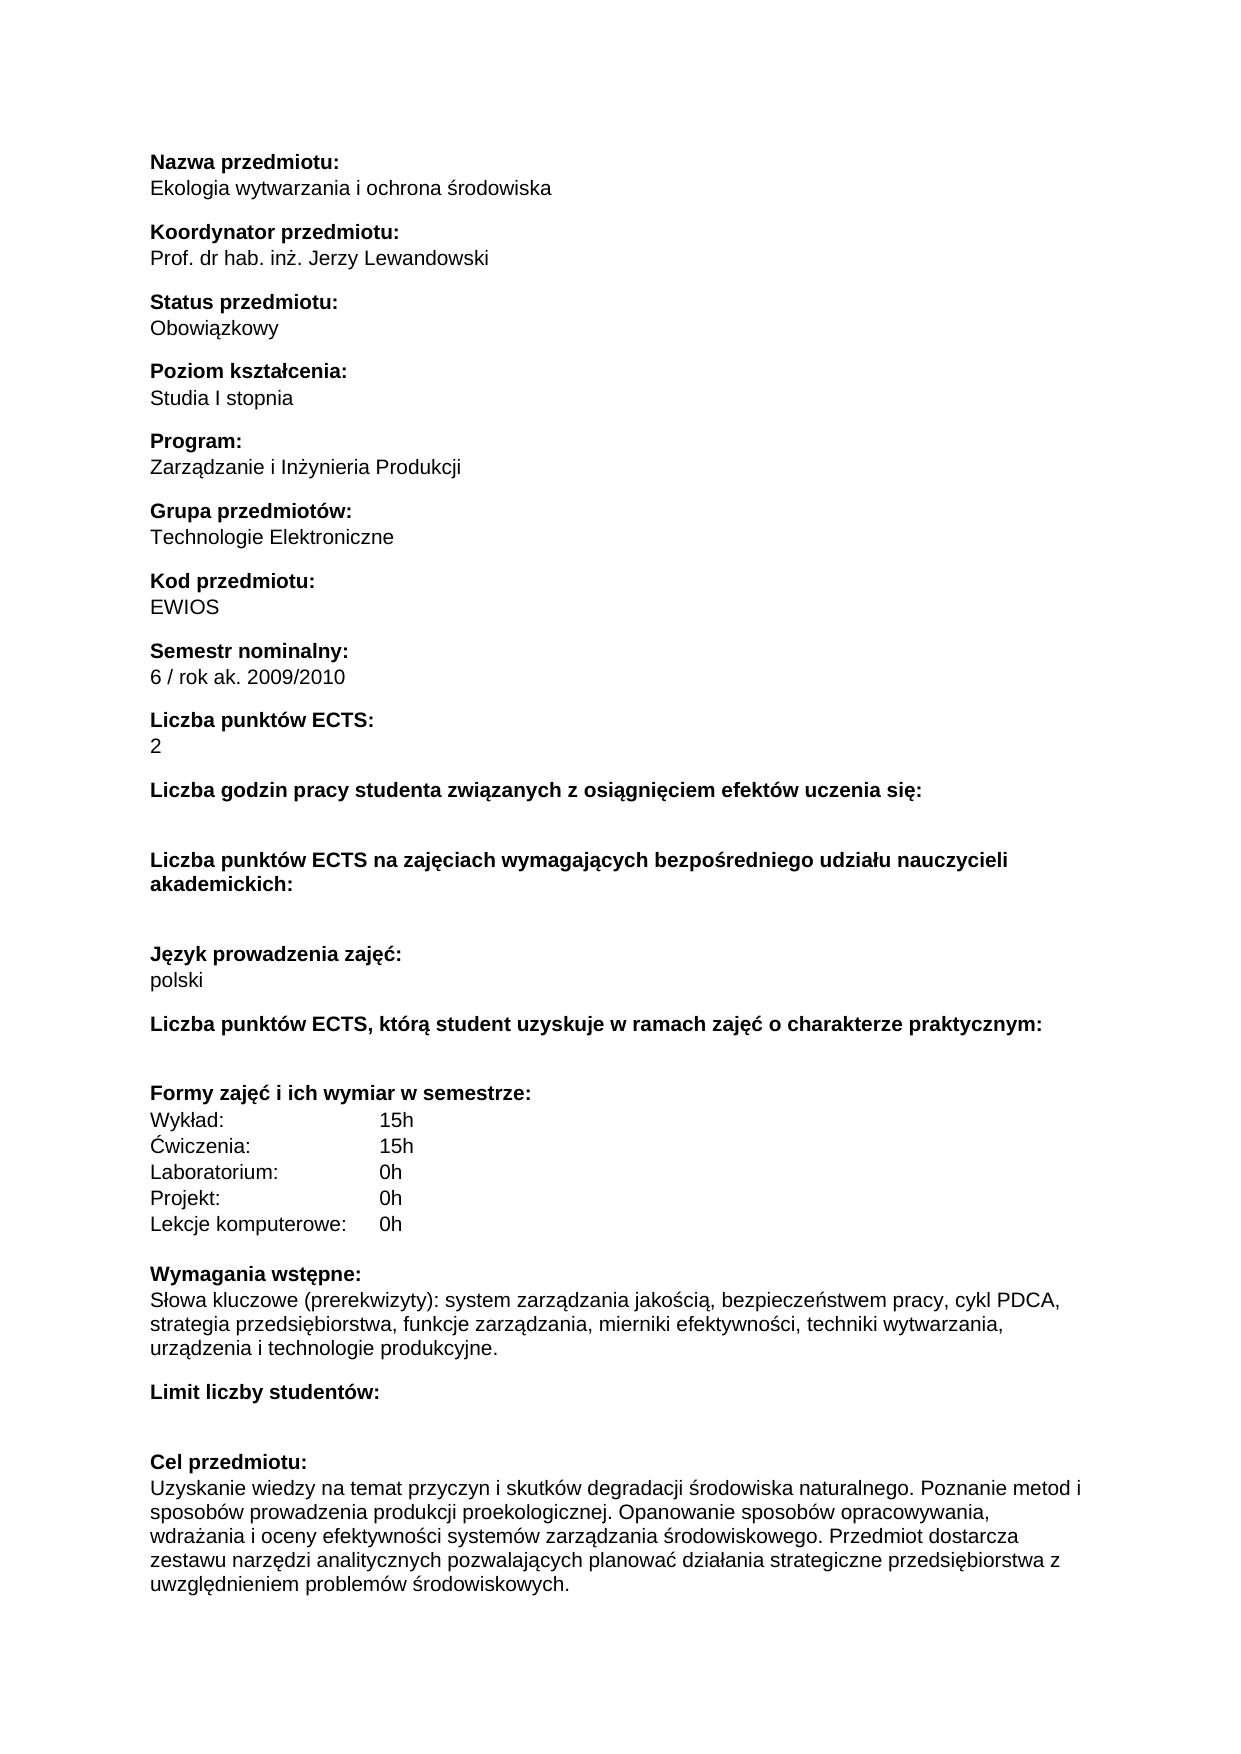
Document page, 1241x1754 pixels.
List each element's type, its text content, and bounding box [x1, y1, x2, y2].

text Studia I stopnia [150, 385, 1090, 409]
text Słowa kluczowe (prerekwizyty): system zarządzania jakością, bezpieczeństwem pracy, cykl PDCA, strategia przedsiębiorstwa, funkcje zarządzania, mierniki efektywności, techniki wytwarzania, urządzenia i technologie produkcyjne. [150, 1288, 1090, 1360]
text Ekologia wytwarzania i ochrona środowiska [150, 176, 1090, 200]
table_cell 0h [369, 1210, 597, 1236]
table_cell Laboratorium: [140, 1160, 367, 1184]
text Poziom kształcenia: [150, 359, 1090, 383]
text polski [150, 968, 1090, 992]
table_cell 0h [369, 1158, 597, 1184]
table_cell Ćwiczenia: [140, 1134, 367, 1158]
text Zarządzanie i Inżynieria Produkcji [150, 455, 1090, 479]
text Prof. dr hab. inż. Jerzy Lewandowski [150, 246, 1090, 270]
table_cell Projekt: [140, 1186, 367, 1210]
text Liczba punktów ECTS na zajęciach wymagających bezpośredniego udziału nauczycieli akademickich: [150, 848, 1090, 896]
text Technologie Elektroniczne [150, 525, 1090, 549]
text Cel przedmiotu: [150, 1449, 1090, 1473]
text 2 [150, 734, 1090, 758]
text Język prowadzenia zajęć: [150, 942, 1090, 966]
text EWIOS [150, 595, 1090, 619]
text Liczba godzin pracy studenta związanych z osiągnięciem efektów uczenia się: [150, 778, 1090, 802]
text Nazwa przedmiotu: [150, 150, 1090, 174]
text Program: [150, 429, 1090, 453]
text Liczba punktów ECTS, którą student uzyskuje w ramach zajęć o charakterze praktycznym: [150, 1011, 1090, 1035]
text Formy zajęć i ich wymiar w semestrze: [150, 1081, 1090, 1105]
text Status przedmiotu: [150, 289, 1090, 313]
text Semestr nominalny: [150, 638, 1090, 662]
table_header Wykład: [140, 1108, 367, 1132]
text Koordynator przedmiotu: [150, 220, 1090, 244]
text Obowiązkowy [150, 316, 1090, 339]
table_cell 15h [369, 1132, 597, 1158]
table_header 15h [369, 1108, 597, 1132]
text Limit liczby studentów: [150, 1380, 1090, 1404]
table_cell Lekcje komputerowe: [140, 1212, 367, 1236]
text Liczba punktów ECTS: [150, 708, 1090, 732]
table_cell 0h [369, 1184, 597, 1210]
text 6 / rok ak. 2009/2010 [150, 664, 1090, 688]
text Kod przedmiotu: [150, 569, 1090, 593]
text Grupa przedmiotów: [150, 499, 1090, 523]
text Uzyskanie wiedzy na temat przyczyn i skutków degradacji środowiska naturalnego. Poznanie metod i sposobów prowadzenia produkcji proekologicznej. Opanowanie sposobów opracowywania, wdrażania i oceny efektywności systemów zarządzania środowiskowego. Przedmiot dostarcza zestawu narzędzi analitycznych pozwalających planować działania strategiczne przedsiębiorstwa z uwzględnieniem problemów środowiskowych. [150, 1476, 1090, 1595]
text Wymagania wstępne: [150, 1262, 1090, 1286]
